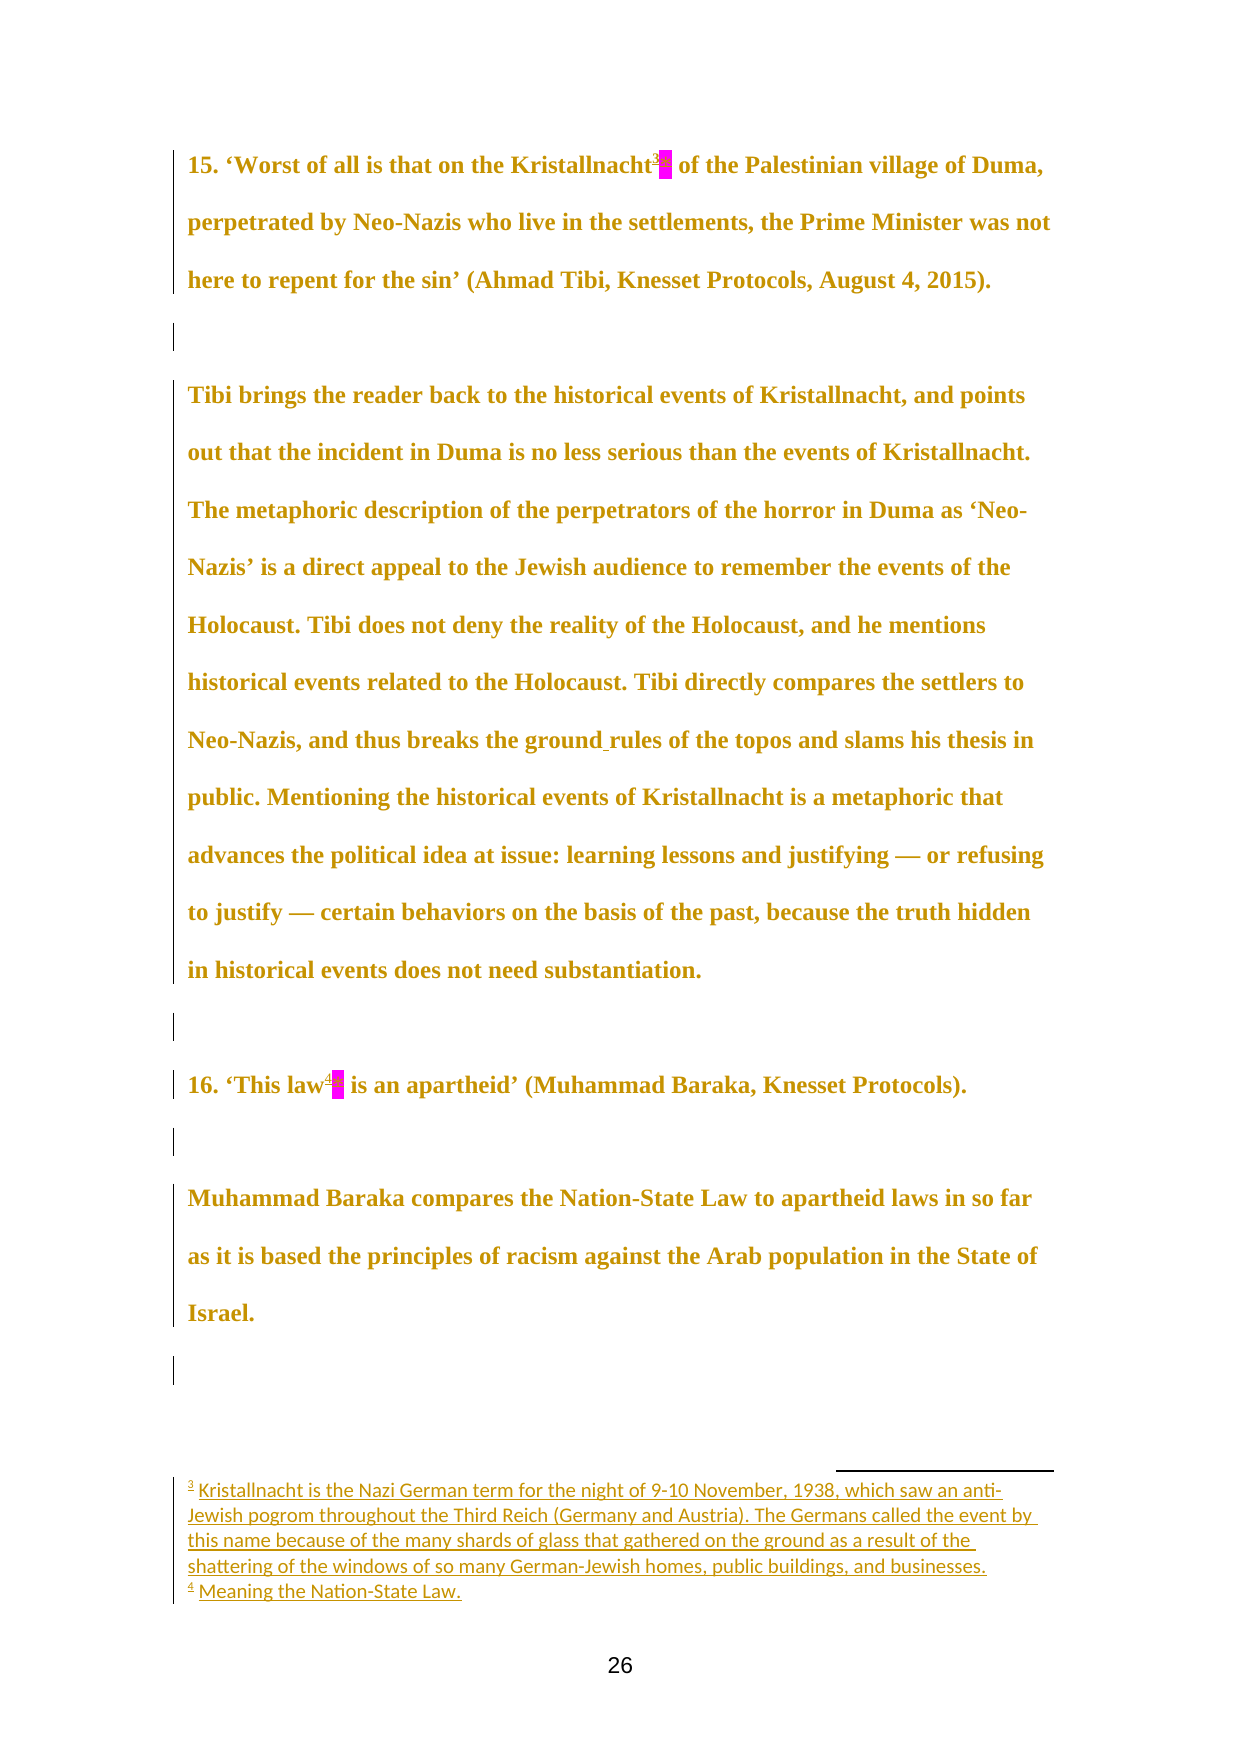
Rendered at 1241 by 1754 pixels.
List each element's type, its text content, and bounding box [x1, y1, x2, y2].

text 16. ‘This law is an apartheid’ (Muhammad Baraka, Knesset Protocols). [187, 1070, 332, 1099]
text 15. ‘Worst of all is that on the Kristallnacht of the Palestinian village of Duma, perpetrated by Neo-Nazis who live in the settlements, the Prime Minister was not here to repent for the sin’ (Ahmad Tibi, Knesset Protocols, August 4, 2015). [187, 150, 1053, 294]
text Muhammad Baraka compares the Nation-State Law to apartheid laws in so far as it is based the principles of racism against the Arab population in the State of Israel. [187, 1183, 1053, 1327]
text Tibi brings the reader back to the historical events of Kristallnacht, and points out that the incident in Duma is no less serious than the events of Kristallnacht. The metaphoric description of the perpetrators of the horror in Duma as ‘Neo-Nazis’ is a direct appeal to the Jewish audience to remember the events of the Holocaust. Tibi does not deny the reality of the Holocaust, and he mentions historical events related to the Holocaust. Tibi directly compares the settlers to Neo-Nazis, and thus breaks the groundrules of the topos and slams his thesis in public. Mentioning the historical events of Kristallnacht is a metaphoric that advances the political idea at issue: learning lessons and justifying — or refusing to justify — certain behaviors on the basis of the past, because the truth hidden in historical events does not need substantiation. [187, 380, 1053, 984]
text 16. ‘This law is an apartheid’ (Muhammad Baraka, Knesset Protocols). [344, 1070, 1053, 1099]
